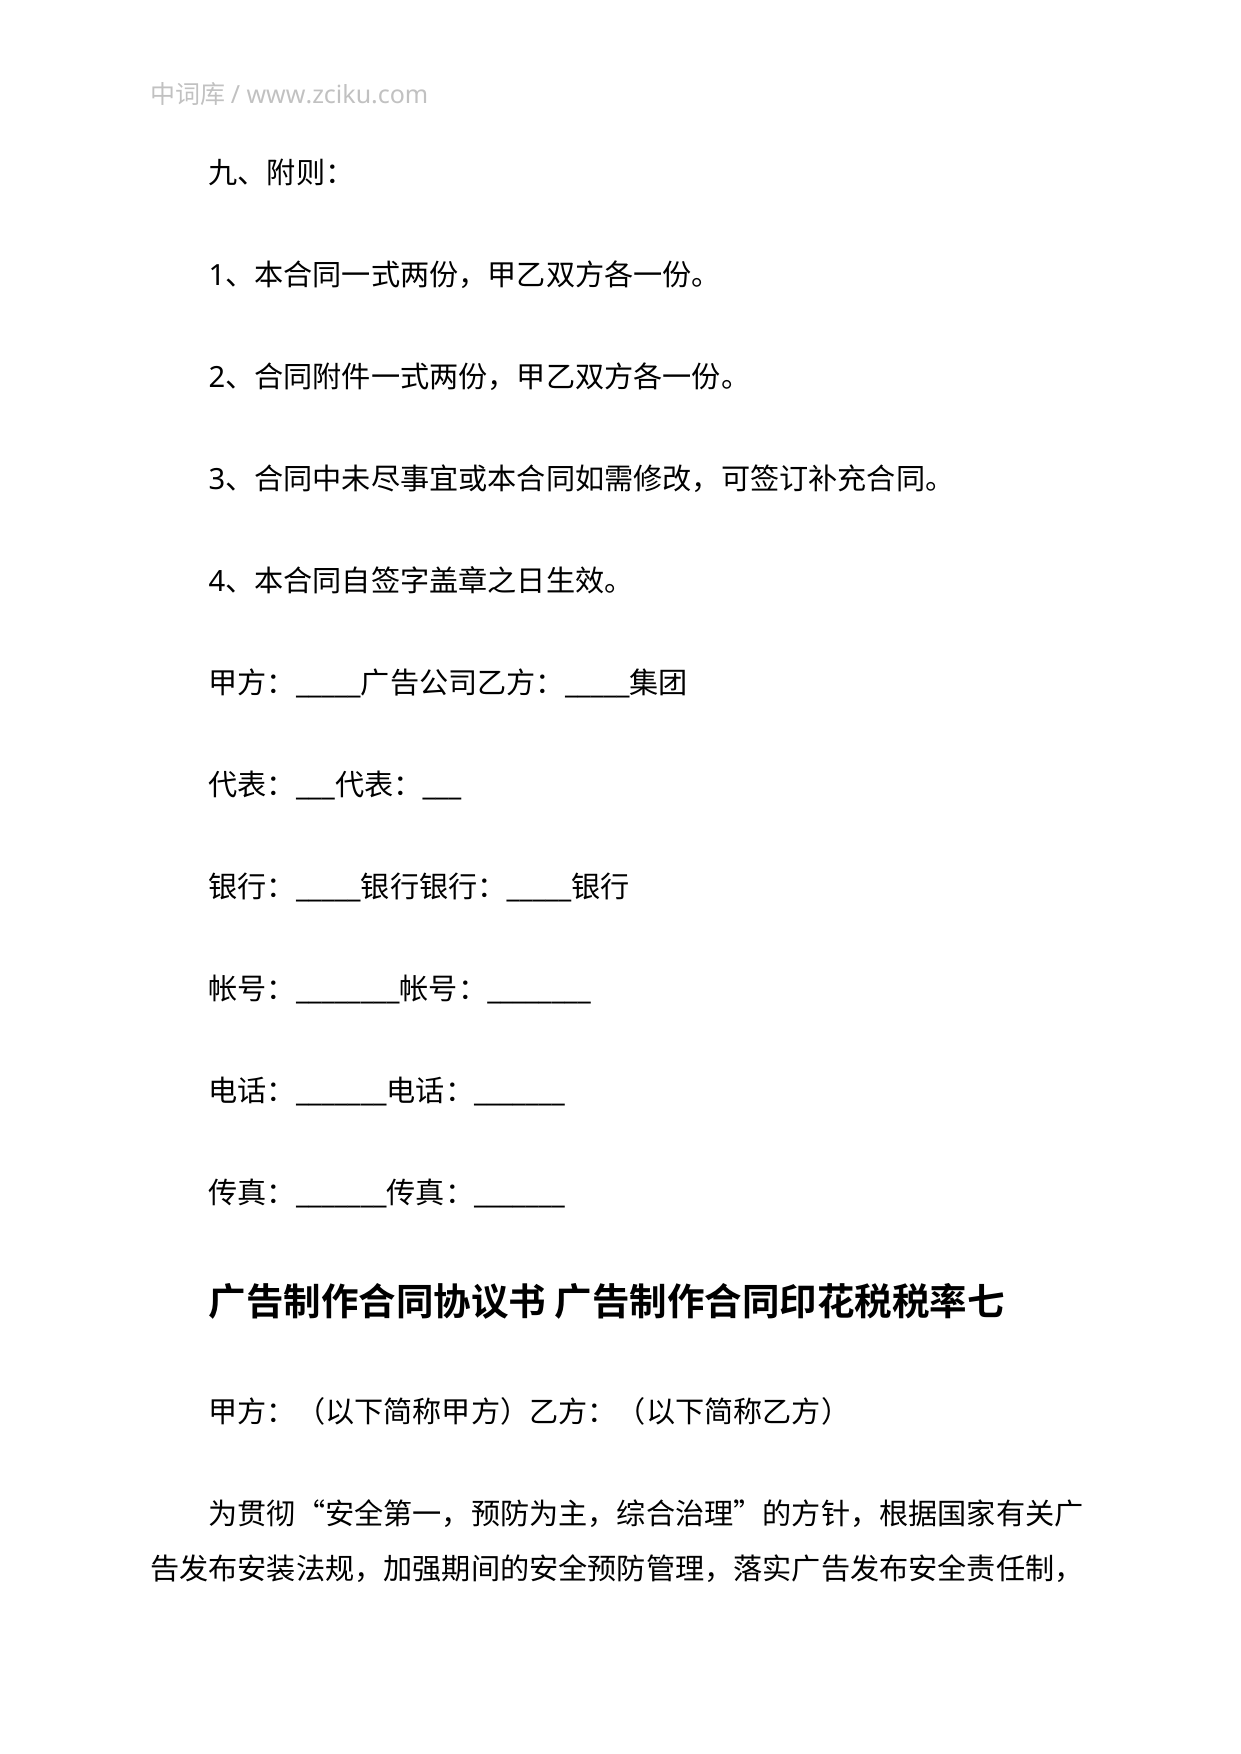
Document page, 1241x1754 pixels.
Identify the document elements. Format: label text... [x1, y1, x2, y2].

text 银行：_____银行银行：_____银行 [150, 864, 1090, 906]
text 3、合同中未尽事宜或本合同如需修改，可签订补充合同。 [150, 456, 1090, 498]
text 电话：_______电话：_______ [150, 1068, 1090, 1110]
text 九、附则： [150, 150, 1090, 192]
text 代表：___代表：___ [150, 762, 1090, 804]
text 甲方：_____广告公司乙方：_____集团 [150, 660, 1090, 702]
text 甲方：（以下简称甲方）乙方：（以下简称乙方） [150, 1389, 1090, 1431]
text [150, 1491, 1090, 1588]
text 2、合同附件一式两份，甲乙双方各一份。 [150, 354, 1090, 396]
text 1、本合同一式两份，甲乙双方各一份。 [150, 252, 1090, 294]
text 4、本合同自签字盖章之日生效。 [150, 558, 1090, 600]
text 传真：_______传真：_______ [150, 1169, 1090, 1212]
text 广告制作合同协议书 广告制作合同印花税税率七 [150, 1272, 1090, 1326]
text 帐号：________帐号：________ [150, 966, 1090, 1008]
